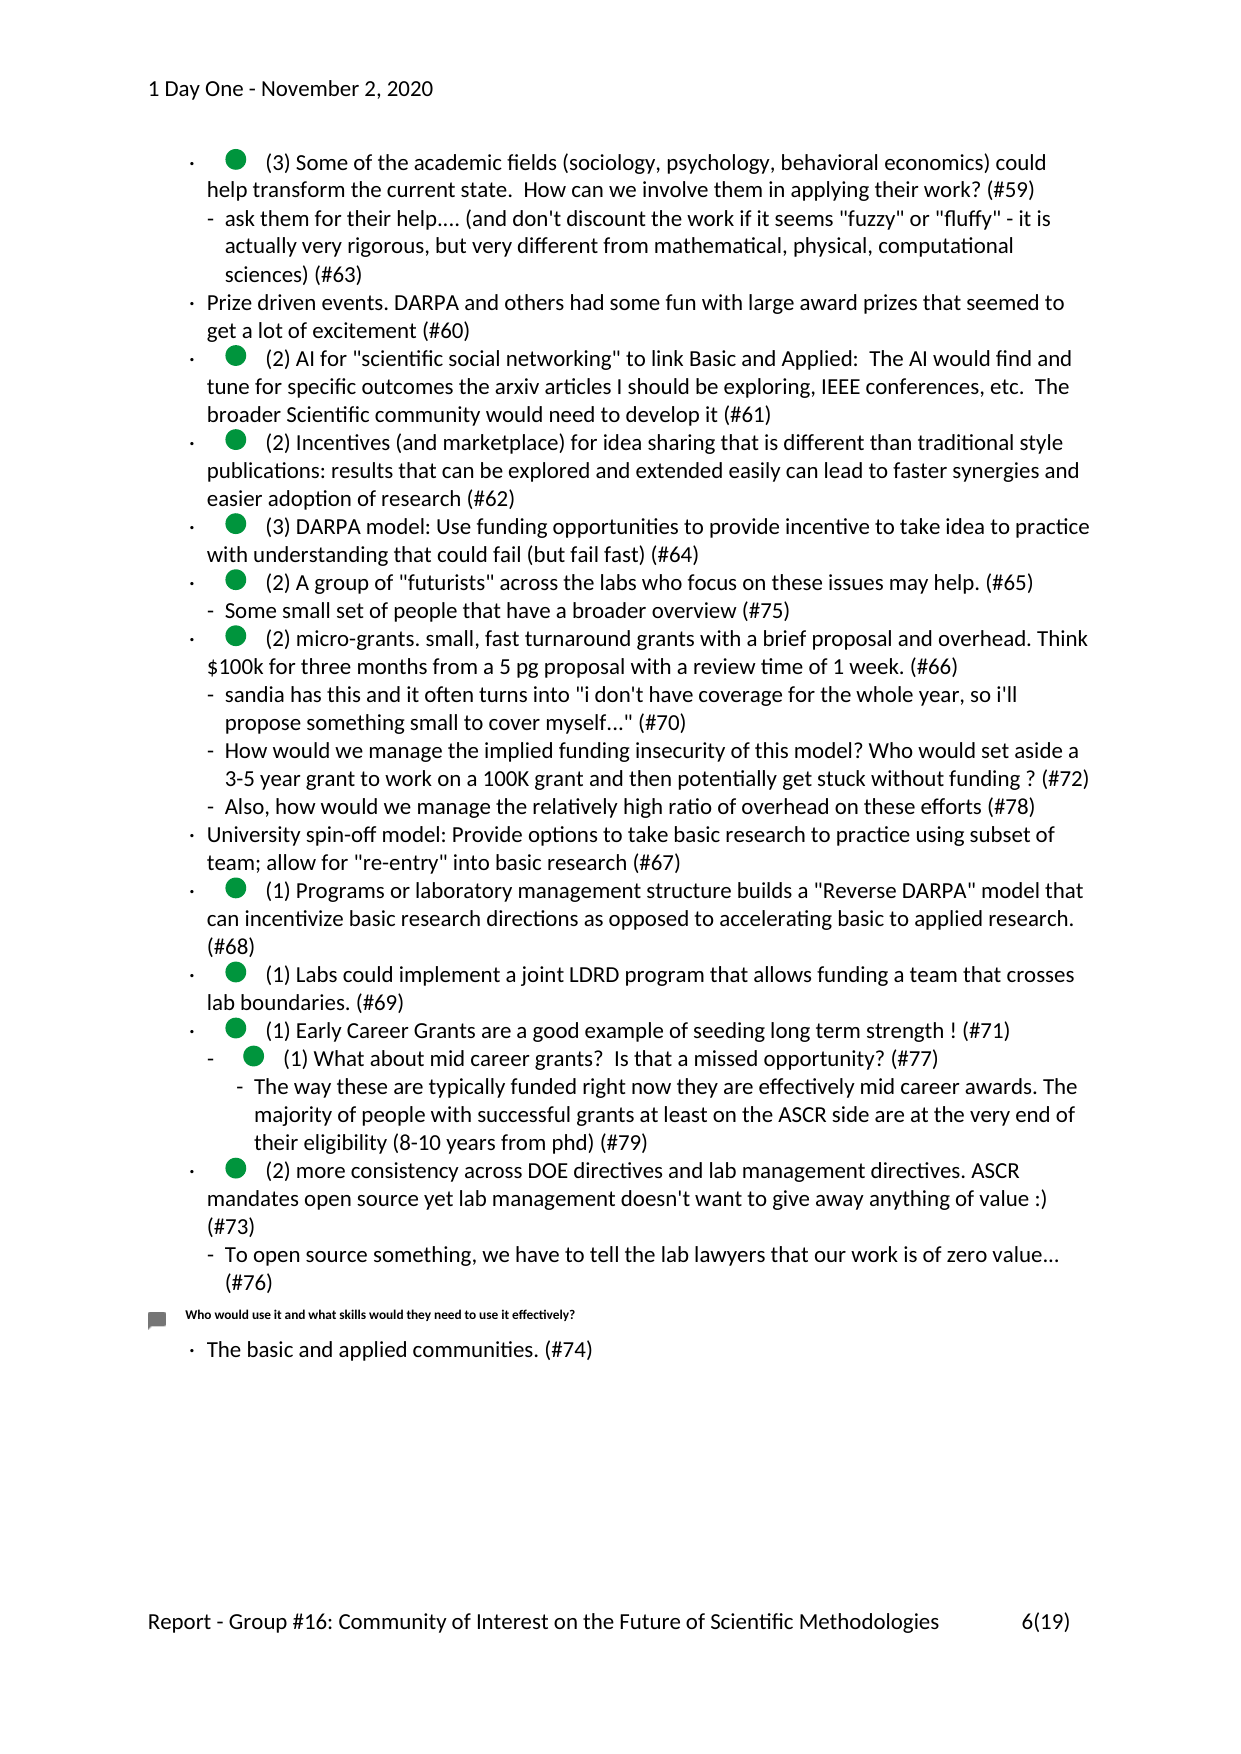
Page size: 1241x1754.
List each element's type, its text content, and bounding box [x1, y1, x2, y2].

list Who would use it and what skills would they need to use it effectively? [148, 1307, 1093, 1335]
list Some small set of people that have a broader overview (#75) [207, 596, 1093, 624]
list (1) Programs or laboratory management structure builds a "Reverse DARPA" model that can incentivize basic research directions as opposed to accelerating basic to applied research. (#68) [189, 876, 1093, 960]
list (1) What about mid career grants? Is that a missed opportunity? (#77) [207, 1044, 1093, 1072]
picture [148, 1312, 166, 1330]
list (2) A group of "futurists" across the labs who focus on these issues may help. (#65) [189, 568, 1093, 596]
list sandia has this and it often turns into "i don't have coverage for the whole year, so i'll propose something small to cover myself..." (#70) [207, 680, 1093, 736]
list (1) Early Career Grants are a good example of seeding long term strength ! (#71) [189, 1016, 1093, 1044]
list (3) Some of the academic fields (sociology, psychology, behavioral economics) could help transform the current state. How can we involve them in applying their work? (#59) [189, 148, 1093, 204]
list (2) Incentives (and marketplace) for idea sharing that is different than traditional style publications: results that can be explored and extended easily can lead to faster synergies and easier adoption of research (#62) [189, 428, 1093, 512]
list Also, how would we manage the relatively high ratio of overhead on these efforts (#78) [207, 792, 1093, 820]
list University spin-off model: Provide options to take basic research to practice using subset of team; allow for "re-entry" into basic research (#67) [189, 820, 1093, 876]
list (2) AI for "scientific social networking" to link Basic and Applied: The AI would find and tune for specific outcomes the arxiv articles I should be exploring, IEEE conferences, etc. The broader Scientific community would need to develop it (#61) [189, 344, 1093, 428]
list To open source something, we have to tell the lab lawyers that our work is of zero value... (#76) [207, 1240, 1093, 1296]
list (2) micro-grants. small, fast turnaround grants with a brief proposal and overhead. Think $100k for three months from a 5 pg proposal with a review time of 1 week. (#66) [189, 624, 1093, 680]
list (2) more consistency across DOE directives and lab management directives. ASCR mandates open source yet lab management doesn't want to give away anything of value :) (#73) [189, 1156, 1093, 1240]
list Prize driven events. DARPA and others had some fun with large award prizes that seemed to get a lot of excitement (#60) [189, 288, 1093, 344]
list (1) Labs could implement a joint LDRD program that allows funding a team that crosses lab boundaries. (#69) [189, 960, 1093, 1016]
list ask them for their help.... (and don't discount the work if it seems "fuzzy" or "fluffy" - it is actually very rigorous, but very different from mathematical, physical, computational sciences) (#63) [207, 204, 1093, 288]
list The way these are typically funded right now they are effectively mid career awards. The majority of people with successful grants at least on the ASCR side are at the very end of their eligibility (8-10 years from phd) (#79) [236, 1072, 1093, 1156]
list The basic and applied communities. (#74) [189, 1335, 1093, 1363]
list (3) DARPA model: Use funding opportunities to provide incentive to take idea to practice with understanding that could fail (but fail fast) (#64) [189, 512, 1093, 568]
list How would we manage the implied funding insecurity of this model? Who would set aside a 3-5 year grant to work on a 100K grant and then potentially get stuck without funding ? (#72) [207, 736, 1093, 792]
